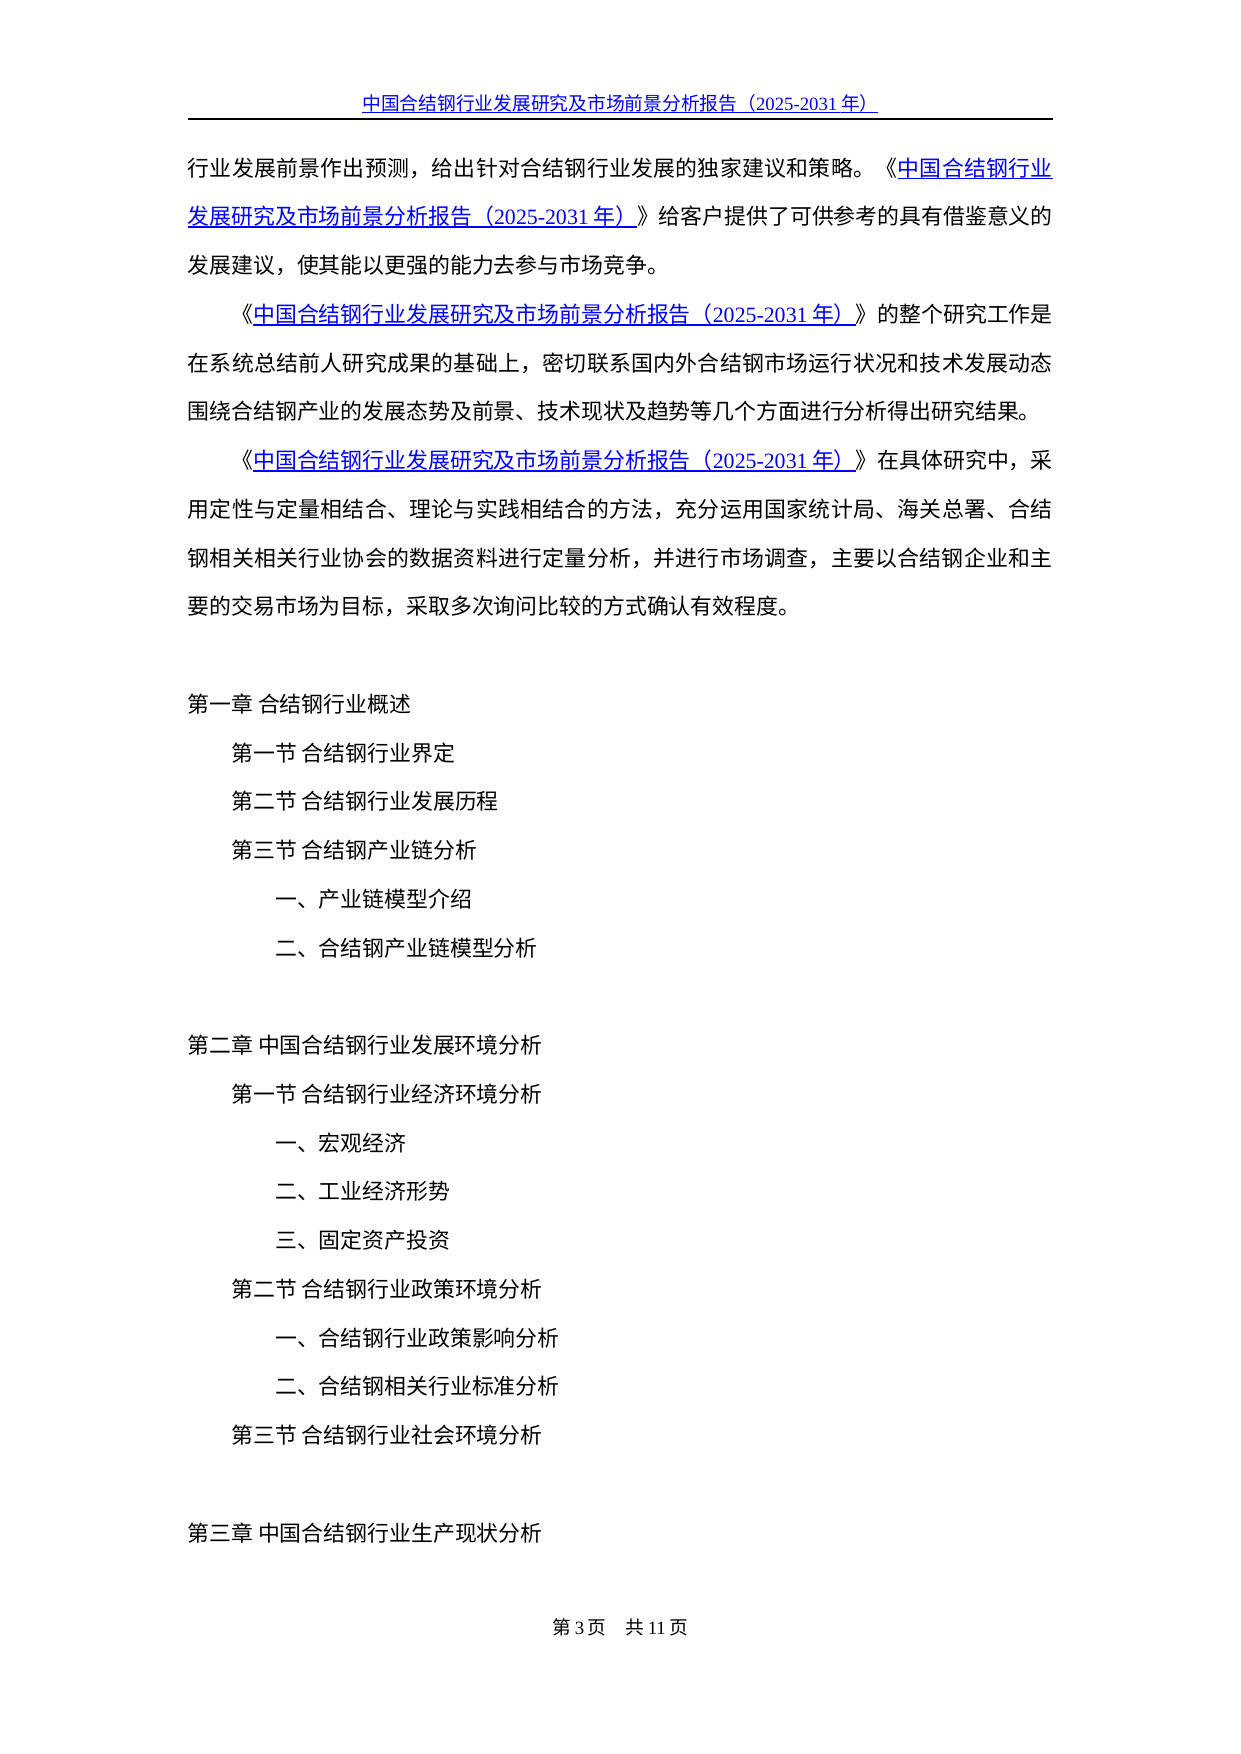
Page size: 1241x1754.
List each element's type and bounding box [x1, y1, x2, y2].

text [187, 150, 1053, 1548]
